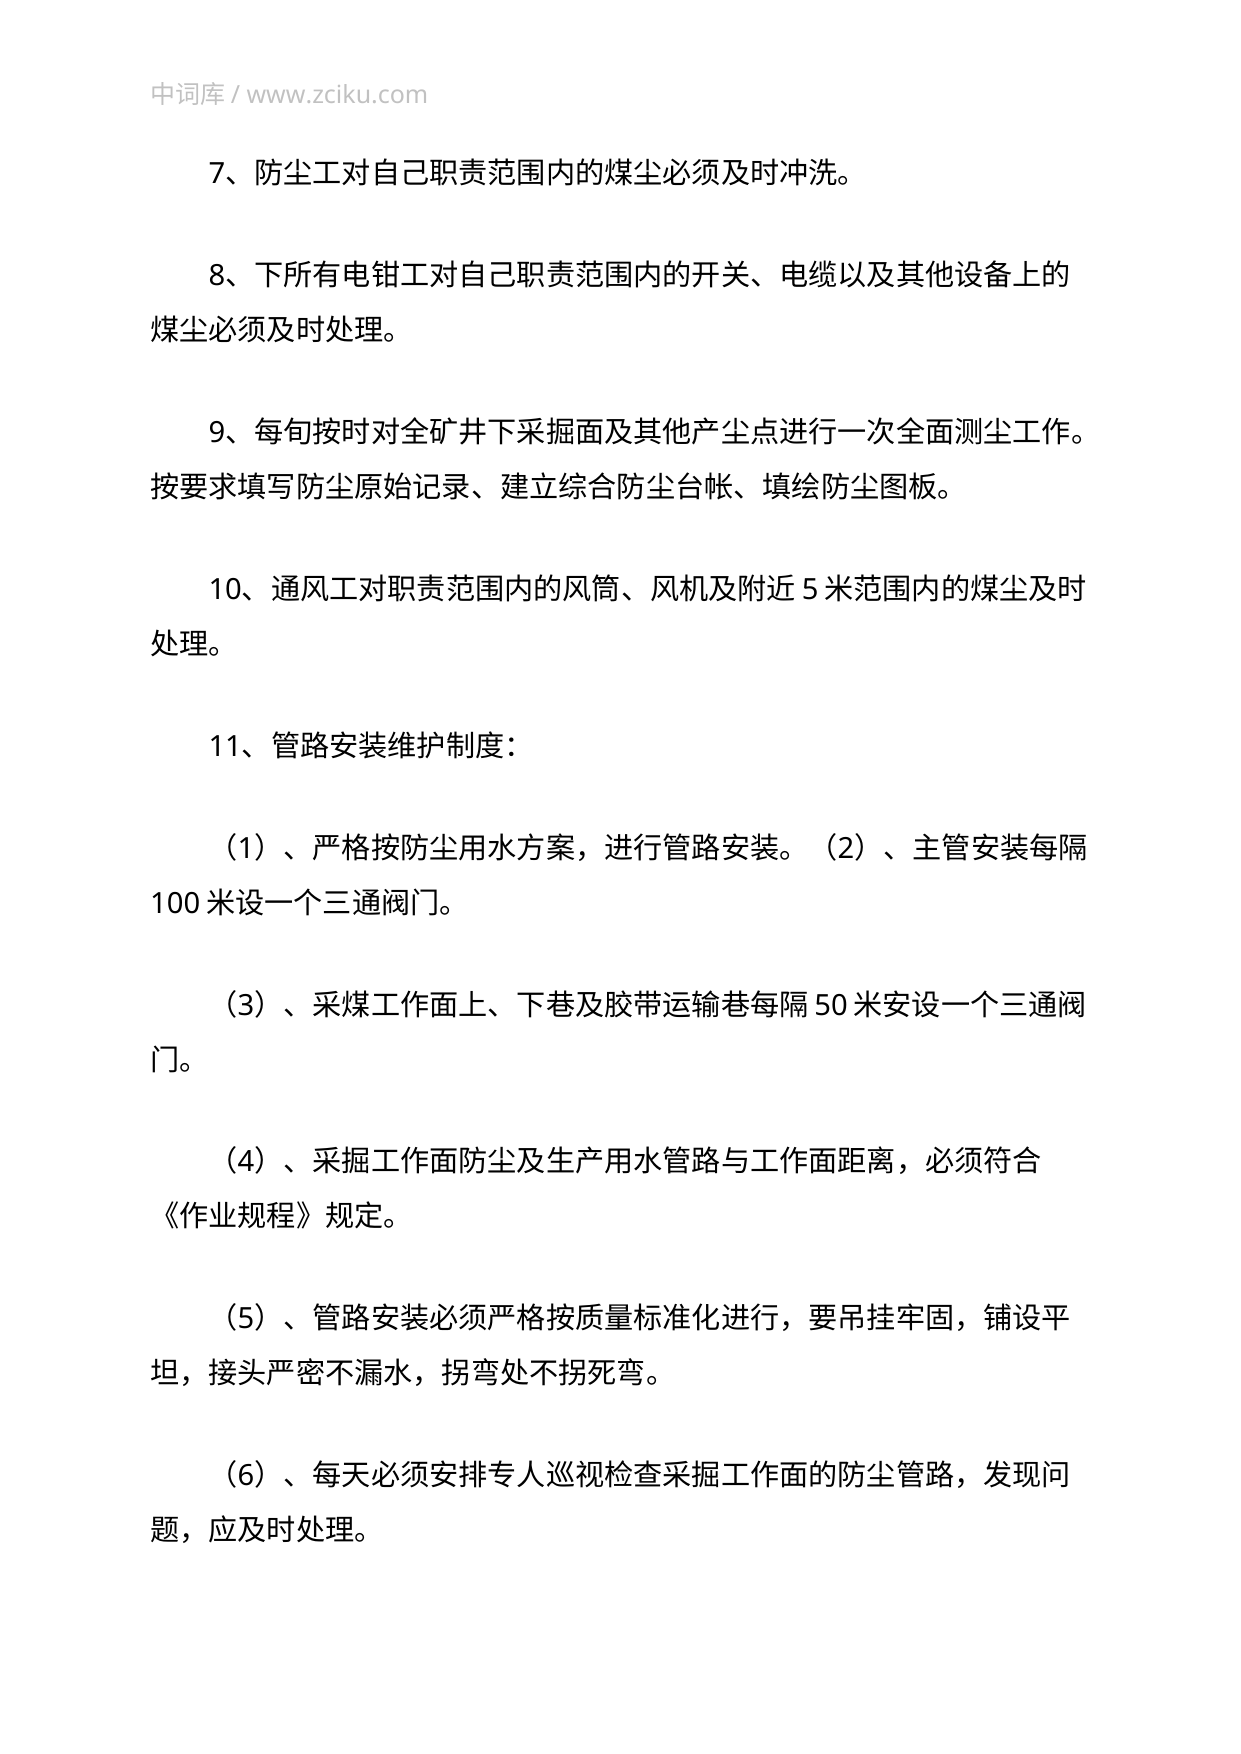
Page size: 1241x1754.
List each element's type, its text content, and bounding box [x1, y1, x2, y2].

text 9、每旬按时对全矿井下采掘面及其他产尘点进行一次全面测尘工作。按要求填写防尘原始记录、建立综合防尘台帐、填绘防尘图板。 [150, 409, 1090, 506]
text 7、防尘工对自己职责范围内的煤尘必须及时冲洗。 [150, 150, 1090, 192]
text （5）、管路安装必须严格按质量标准化进行，要吊挂牢固，铺设平坦，接头严密不漏水，拐弯处不拐死弯。 [150, 1295, 1090, 1392]
text （4）、采掘工作面防尘及生产用水管路与工作面距离，必须符合《作业规程》规定。 [150, 1138, 1090, 1235]
text （6）、每天必须安排专人巡视检查采掘工作面的防尘管路，发现问题，应及时处理。 [150, 1452, 1090, 1549]
text （1）、严格按防尘用水方案，进行管路安装。（2）、主管安装每隔100米设一个三通阀门。 [150, 824, 1090, 922]
text 8、下所有电钳工对自己职责范围内的开关、电缆以及其他设备上的煤尘必须及时处理。 [150, 252, 1090, 349]
text （3）、采煤工作面上、下巷及胶带运输巷每隔50米安设一个三通阀门。 [150, 981, 1090, 1078]
text 11、管路安装维护制度： [150, 722, 1090, 765]
text 10、通风工对职责范围内的风筒、风机及附近5米范围内的煤尘及时处理。 [150, 566, 1090, 663]
